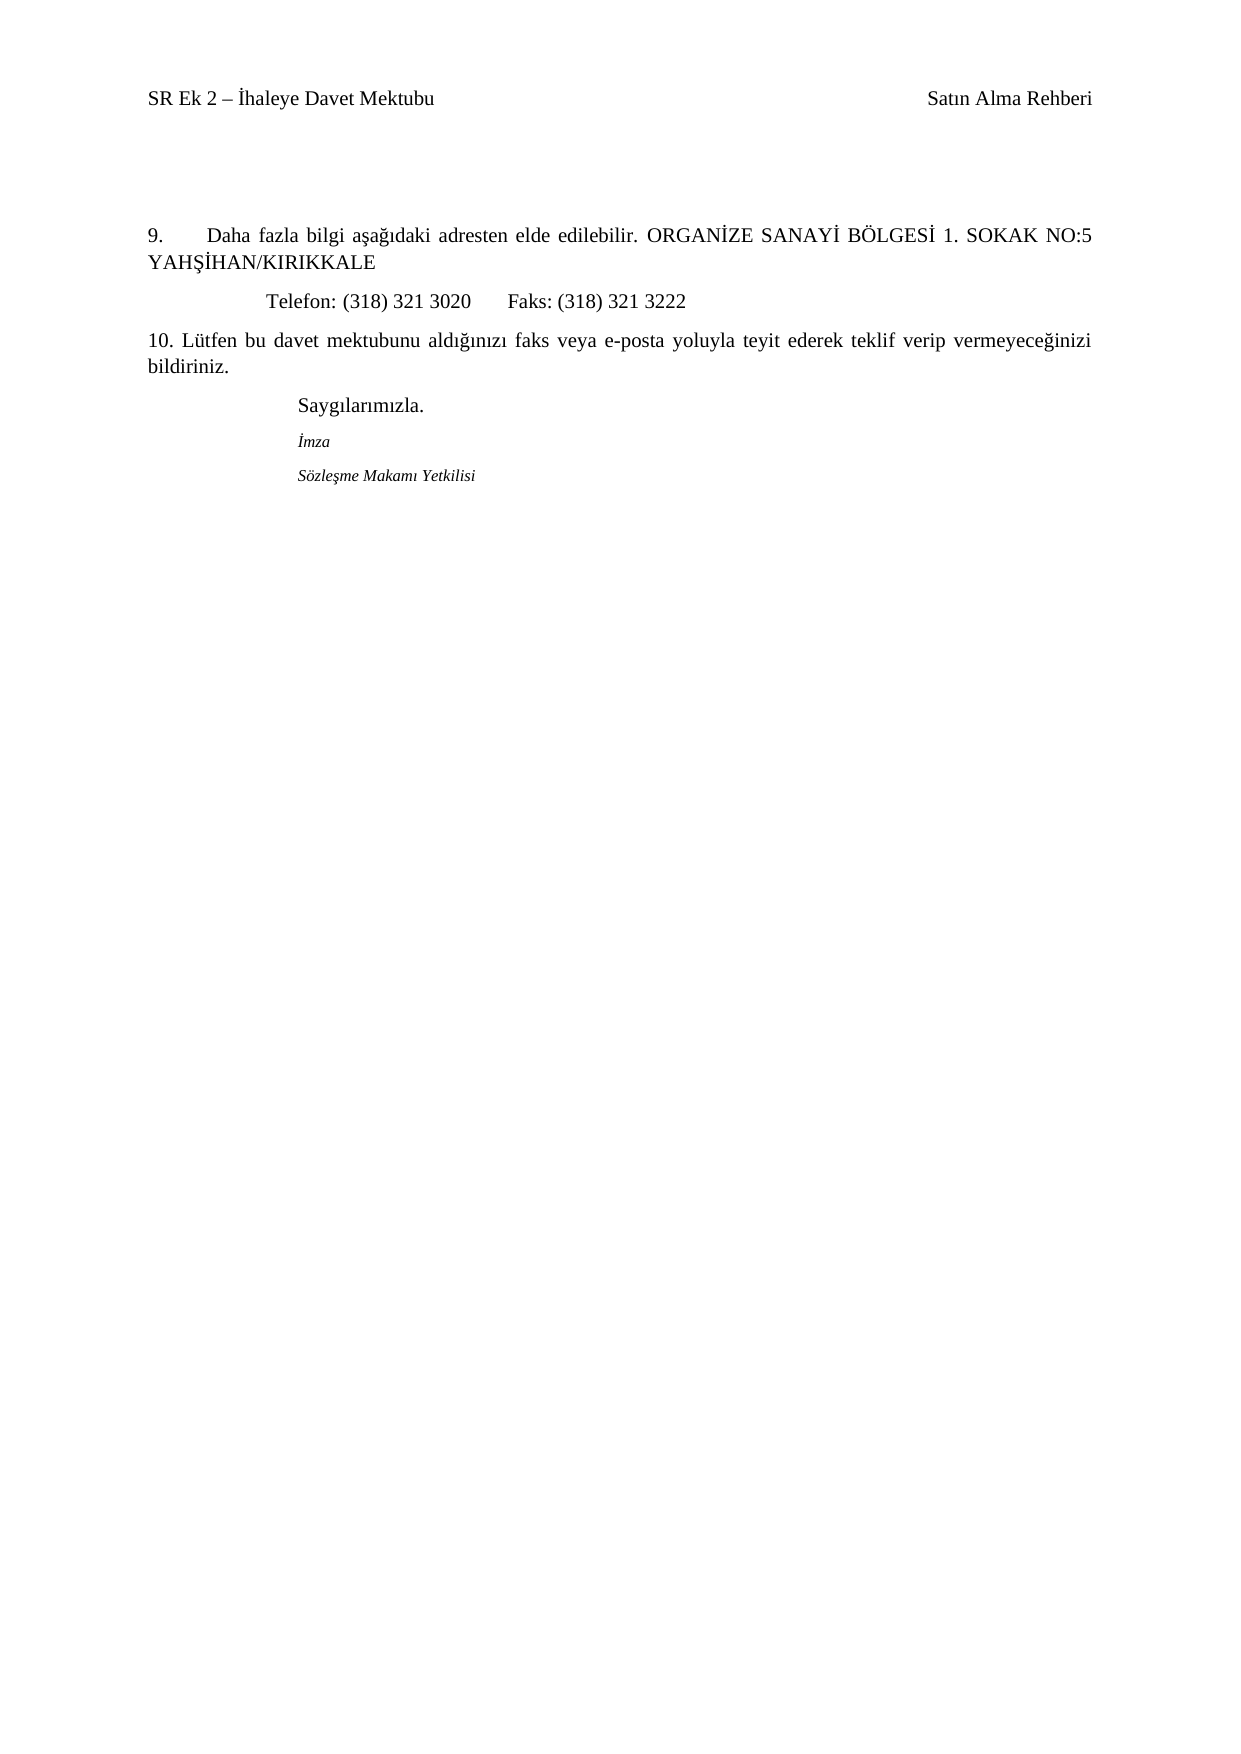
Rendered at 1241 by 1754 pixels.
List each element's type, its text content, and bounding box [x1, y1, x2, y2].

text Telefon: (318) 321 3020 Faks: (318) 321 3222 [148, 286, 1093, 313]
text Sözleşme Makamı Yetkilisi [223, 464, 1093, 485]
text 10. Lütfen bu davet mektubunu aldığınızı faks veya e-posta yoluyla teyit ederek teklif verip vermeyeceğinizi bildiriniz. [148, 325, 1093, 378]
text 9. Daha fazla bilgi aşağıdaki adresten elde edilebilir. ORGANİZE SANAYİ BÖLGESİ 1. SOKAK NO:5 YAHŞİHAN/KIRIKKALE [148, 221, 1093, 274]
text Saygılarımızla. [223, 391, 1093, 417]
text İmza [223, 429, 1093, 451]
